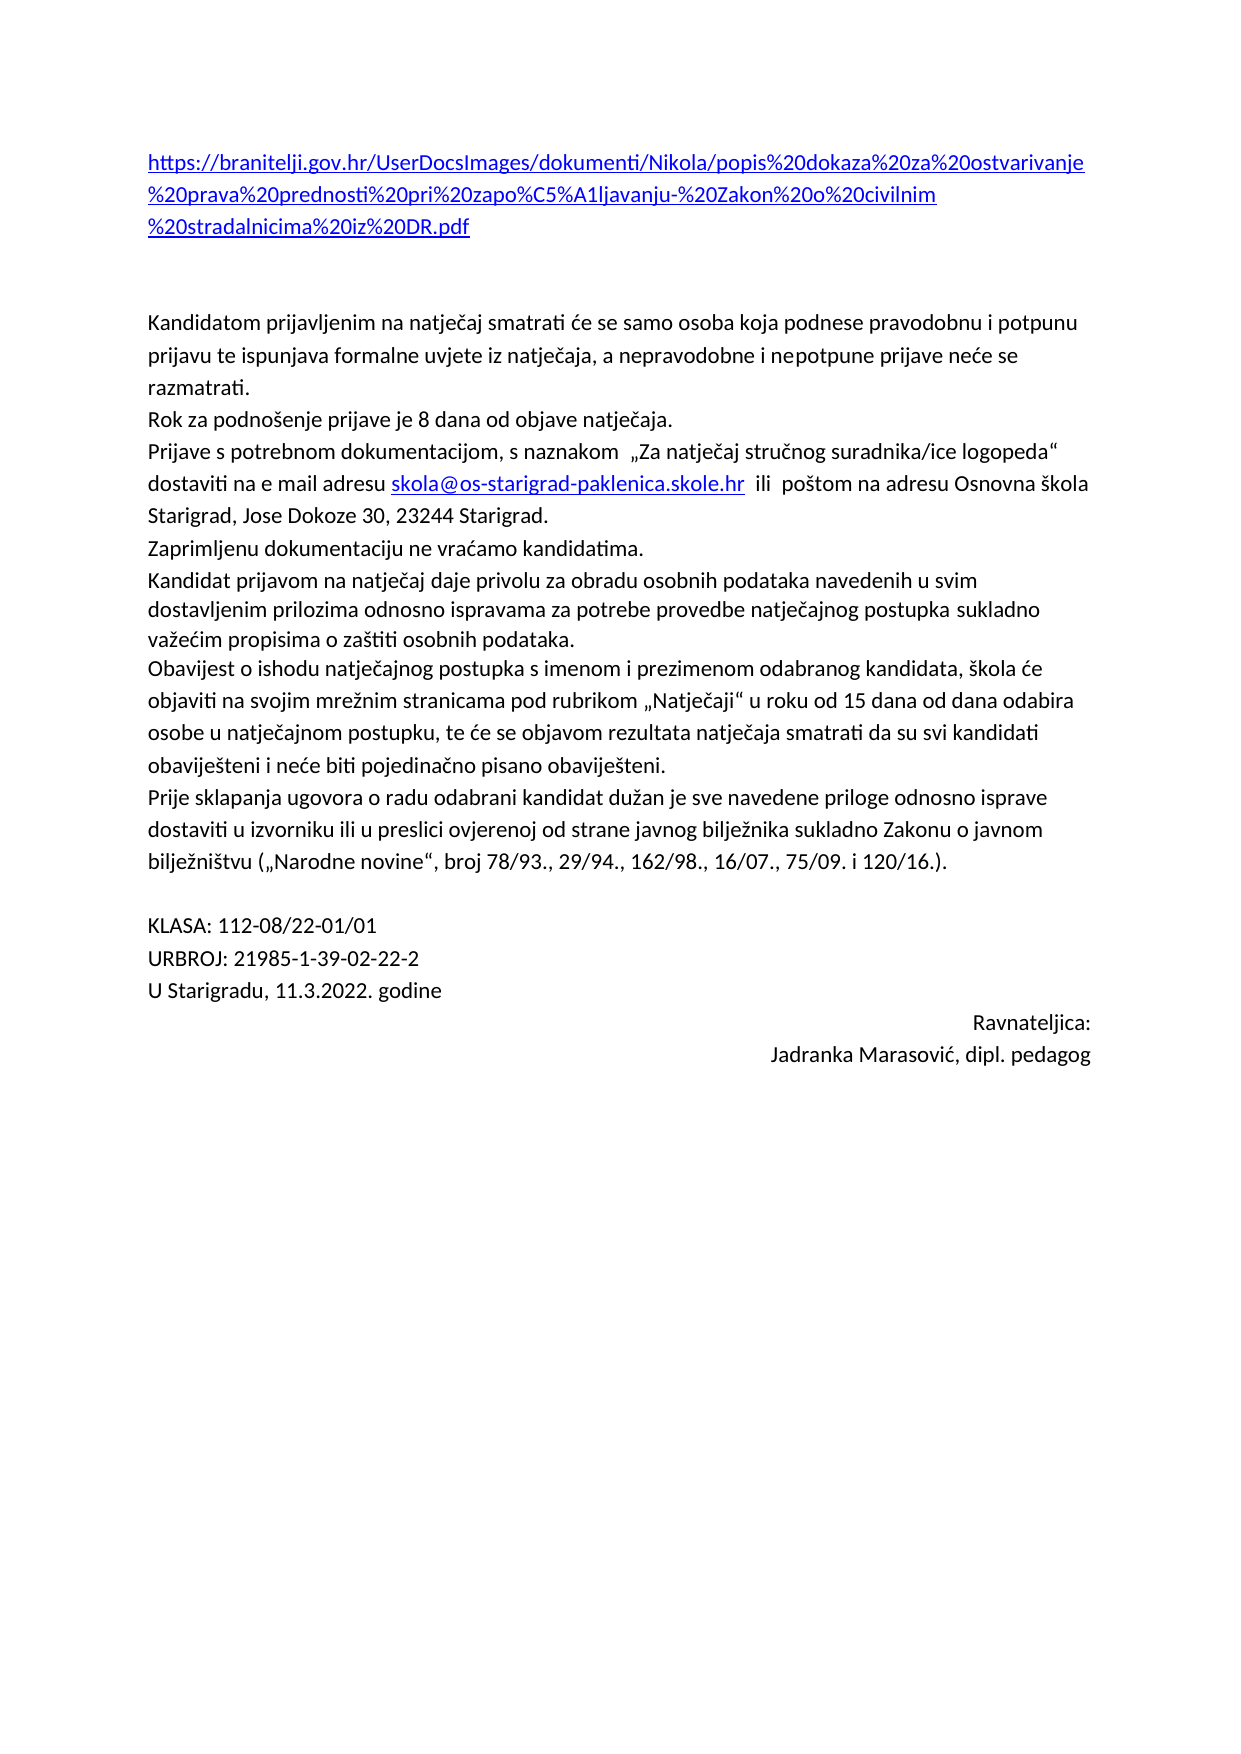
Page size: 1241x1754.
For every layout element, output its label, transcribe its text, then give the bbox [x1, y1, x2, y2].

text Ravnateljica: [148, 1008, 1093, 1036]
text URBROJ: 21985-1-39-02-22-2 [148, 944, 1093, 972]
text Rok za podnošenje prijave je 8 dana od objave natječaja. [148, 405, 1093, 433]
text Jadranka Marasović, dipl. pedagog [148, 1040, 1093, 1068]
text KLASA: 112-08/22-01/01 [148, 912, 1093, 940]
text U Starigradu, 11.3.2022. godine [148, 976, 1093, 1004]
text Prije sklapanja ugovora o radu odabrani kandidat dužan je sve navedene priloge odnosno isprave dostaviti u izvorniku ili u preslici ovjerenoj od strane javnog bilježnika sukladno Zakonu o javnom bilježništvu („Narodne novine“, broj 78/93., 29/94., 162/98., 16/07., 75/09. i 120/16.). [148, 783, 1093, 875]
text Zaprimljenu dokumentaciju ne vraćamo kandidatima. [148, 534, 1093, 562]
text Kandidat prijavom na natječaj daje privolu za obradu osobnih podataka navedenih u svim dostavljenim prilozima odnosno ispravama za potrebe provedbe natječajnog postupka sukladno važećim propisima o zaštiti osobnih podataka. [148, 566, 1093, 653]
text https://branitelji.gov.hr/UserDocsImages/dokumenti/Nikola/popis%20dokaza%20za%20ostvarivanje%20prava%20prednosti%20pri%20zapo%C5%A1ljavanju-%20Zakon%20o%20civilnim%20stradalnicima%20iz%20DR.pdf [148, 148, 1093, 240]
text Prijave s potrebnom dokumentacijom, s naznakom „Za natječaj stručnog suradnika/ice logopeda“ dostaviti na e mail adresu skola@os-starigrad-paklenica.skole.hr ili poštom na adresu Osnovna škola Starigrad, Jose Dokoze 30, 23244 Starigrad. [148, 437, 1093, 530]
text Kandidatom prijavljenim na natječaj smatrati će se samo osoba koja podnese pravodobnu i potpunu prijavu te ispunjava formalne uvjete iz natječaja, a nepravodobne i nepotpune prijave neće se razmatrati. [148, 308, 1093, 401]
text Obavijest o ishodu natječajnog postupka s imenom i prezimenom odabranog kandidata, škola će objaviti na svojim mrežnim stranicama pod rubrikom „Natječaji“ u roku od 15 dana od dana odabira osobe u natječajnom postupku, te će se objavom rezultata natječaja smatrati da su svi kandidati obaviješteni i neće biti pojedinačno pisano obaviješteni. [148, 654, 1093, 779]
